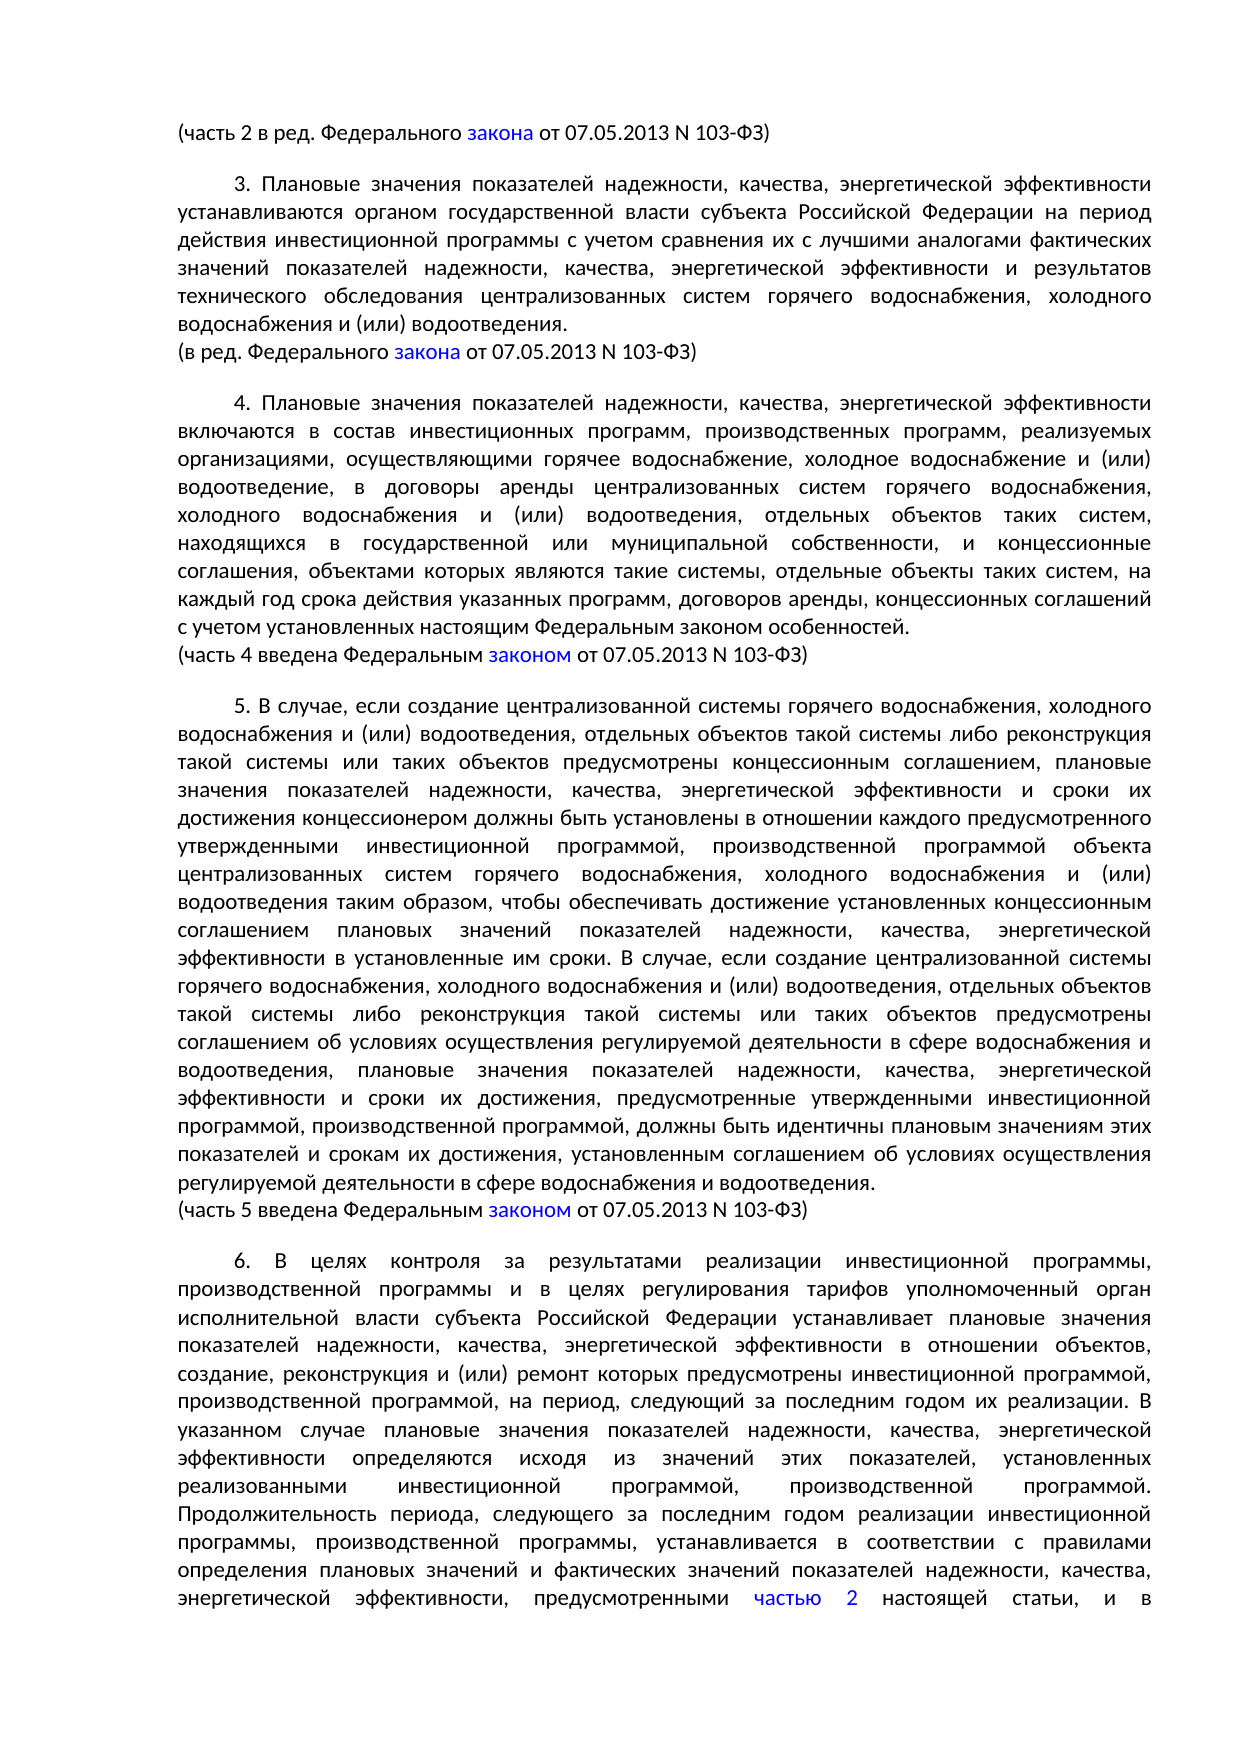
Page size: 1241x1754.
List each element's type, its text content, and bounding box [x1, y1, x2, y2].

text 5. В случае, если создание централизованной системы горячего водоснабжения, холодного водоснабжения и (или) водоотведения, отдельных объектов такой системы либо реконструкция такой системы или таких объектов предусмотрены концессионным соглашением, плановые значения показателей надежности, качества, энергетической эффективности и сроки их достижения концессионером должны быть установлены в отношении каждого предусмотренного утвержденными инвестиционной программой, производственной программой объекта централизованных систем горячего водоснабжения, холодного водоснабжения и (или) водоотведения таким образом, чтобы обеспечивать достижение установленных концессионным соглашением плановых значений показателей надежности, качества, энергетической эффективности в установленные им сроки. В случае, если создание централизованной системы горячего водоснабжения, холодного водоснабжения и (или) водоотведения, отдельных объектов такой системы либо реконструкция такой системы или таких объектов предусмотрены соглашением об условиях осуществления регулируемой деятельности в сфере водоснабжения и водоотведения, плановые значения показателей надежности, качества, энергетической эффективности и сроки их достижения, предусмотренные утвержденными инвестиционной программой, производственной программой, должны быть идентичны плановым значениям этих показателей и срокам их достижения, установленным соглашением об условиях осуществления регулируемой деятельности в сфере водоснабжения и водоотведения. [177, 691, 1152, 1196]
text (в ред. Федерального закона от 07.05.2013 N 103-ФЗ) [177, 337, 1152, 365]
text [177, 1247, 1152, 1611]
text (часть 5 введена Федеральным законом от 07.05.2013 N 103-ФЗ) [177, 1196, 1152, 1224]
text (часть 4 введена Федеральным законом от 07.05.2013 N 103-ФЗ) [177, 640, 1152, 668]
text (часть 2 в ред. Федерального закона от 07.05.2013 N 103-ФЗ) [177, 118, 1152, 146]
text 3. Плановые значения показателей надежности, качества, энергетической эффективности устанавливаются органом государственной власти субъекта Российской Федерации на период действия инвестиционной программы с учетом сравнения их с лучшими аналогами фактических значений показателей надежности, качества, энергетической эффективности и результатов технического обследования централизованных систем горячего водоснабжения, холодного водоснабжения и (или) водоотведения. [177, 169, 1152, 337]
text 4. Плановые значения показателей надежности, качества, энергетической эффективности включаются в состав инвестиционных программ, производственных программ, реализуемых организациями, осуществляющими горячее водоснабжение, холодное водоснабжение и (или) водоотведение, в договоры аренды централизованных систем горячего водоснабжения, холодного водоснабжения и (или) водоотведения, отдельных объектов таких систем, находящихся в государственной или муниципальной собственности, и концессионные соглашения, объектами которых являются такие системы, отдельные объекты таких систем, на каждый год срока действия указанных программ, договоров аренды, концессионных соглашений с учетом установленных настоящим Федеральным законом особенностей. [177, 388, 1152, 640]
